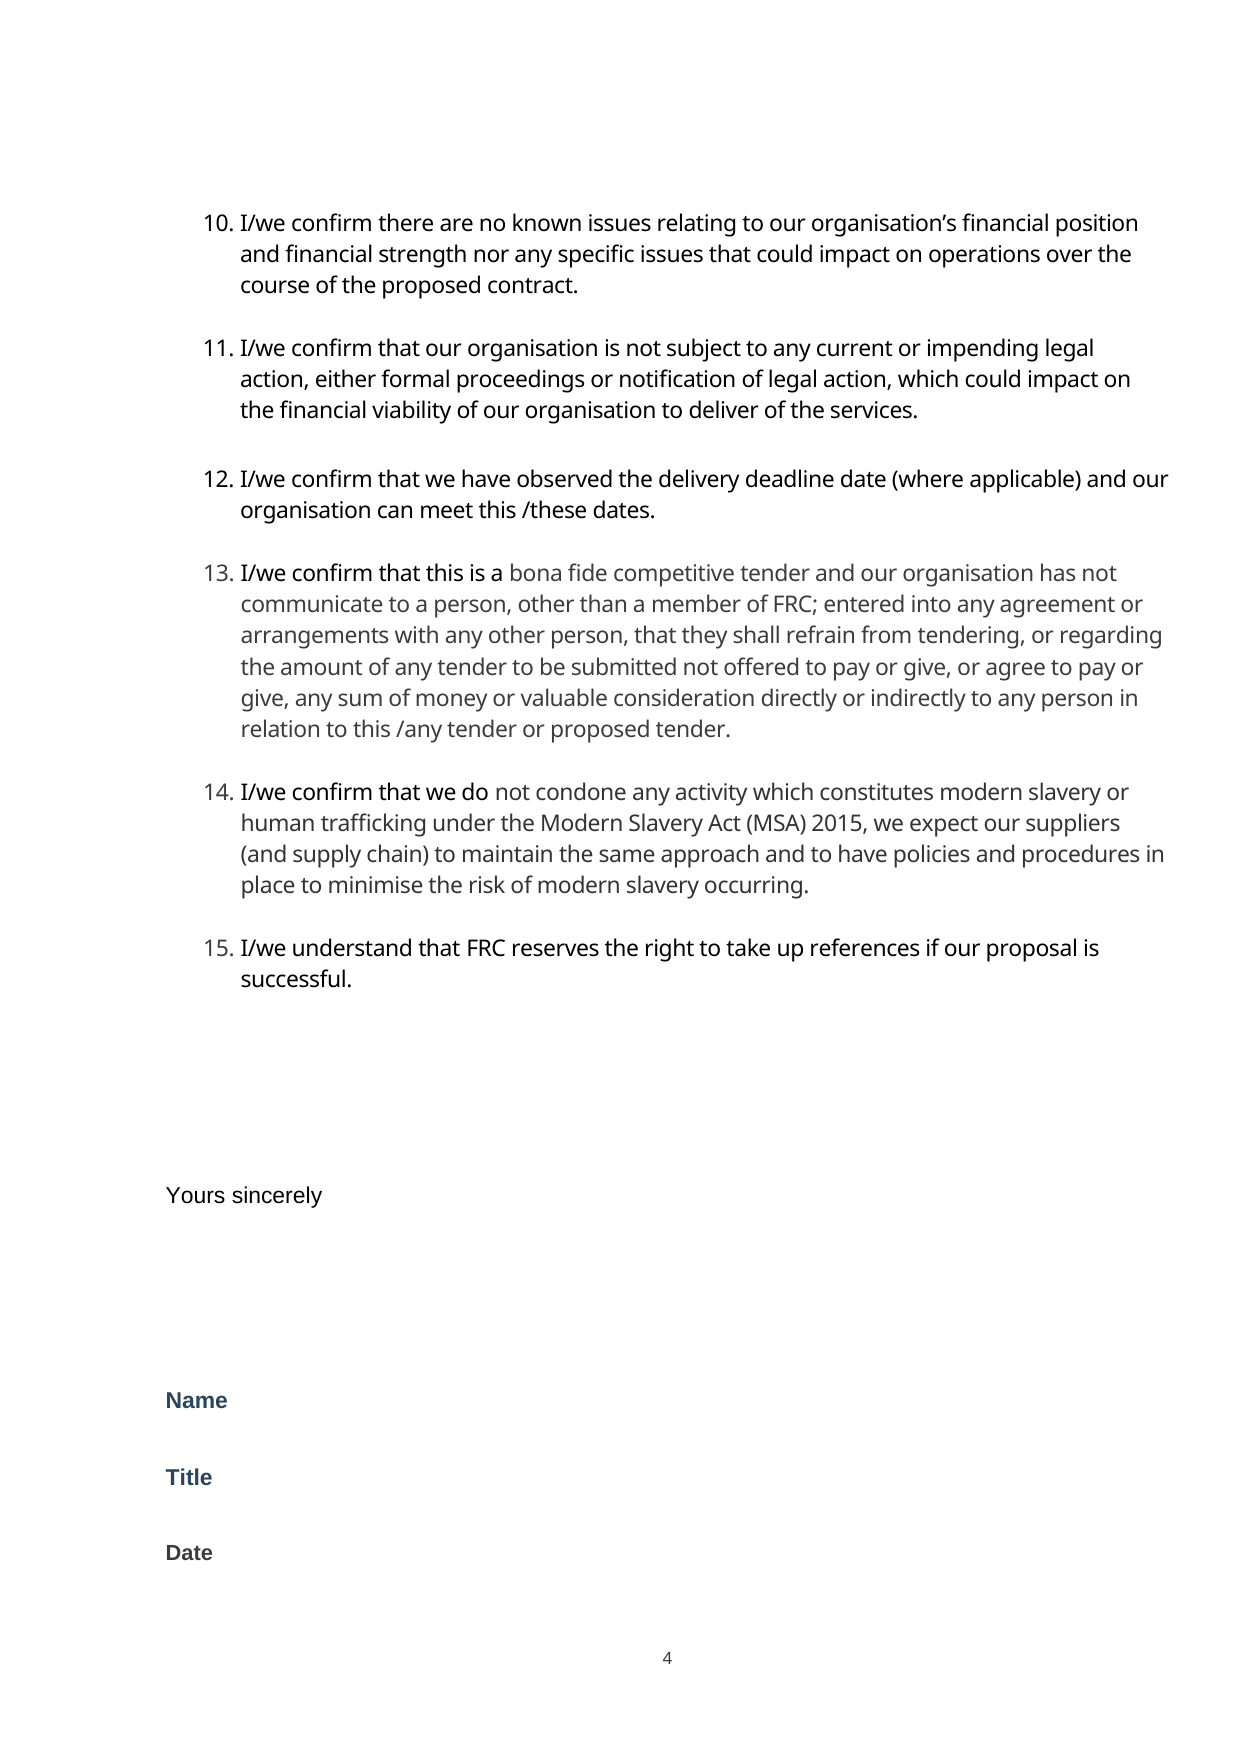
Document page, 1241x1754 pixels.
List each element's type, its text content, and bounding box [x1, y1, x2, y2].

list communicate to a person, other than a member of FRC; entered into any agreement or arrangements with any other person, that they shall refrain from tendering, or regarding the amount of any tender to be submitted not offered to pay or give, or agree to pay or give, any sum of money or valuable consideration directly or indirectly to any person in relation to this /any tender or proposed tender. [240, 588, 1169, 744]
text Yours sincerely [165, 1182, 1169, 1208]
subtitle Name [165, 1387, 1169, 1414]
list I/we confirm there are no known issues relating to our organisation’s financial position and financial strength nor any specific issues that could impact on operations over the course of the proposed contract. [203, 207, 1169, 301]
list I/we understand that FRC reserves the right to take up references if our proposal is successful. [203, 932, 1169, 994]
subtitle Title [165, 1464, 1169, 1490]
list I/we confirm that this is a bona fide competitive tender and our organisation has not [203, 557, 1169, 588]
text Date [165, 1540, 1169, 1566]
list I/we confirm that our organisation is not subject to any current or impending legal action, either formal proceedings or notification of legal action, which could impact on the financial viability of our organisation to deliver of the services. [203, 332, 1169, 426]
list I/we confirm that we do not condone any activity which constitutes modern slavery or human trafficking under the Modern Slavery Act (MSA) 2015, we expect our suppliers (and supply chain) to maintain the same approach and to have policies and procedures in place to minimise the risk of modern slavery occurring. [203, 776, 1169, 901]
list I/we confirm that we have observed the delivery deadline date (where applicable) and our organisation can meet this /these dates. [203, 463, 1169, 526]
